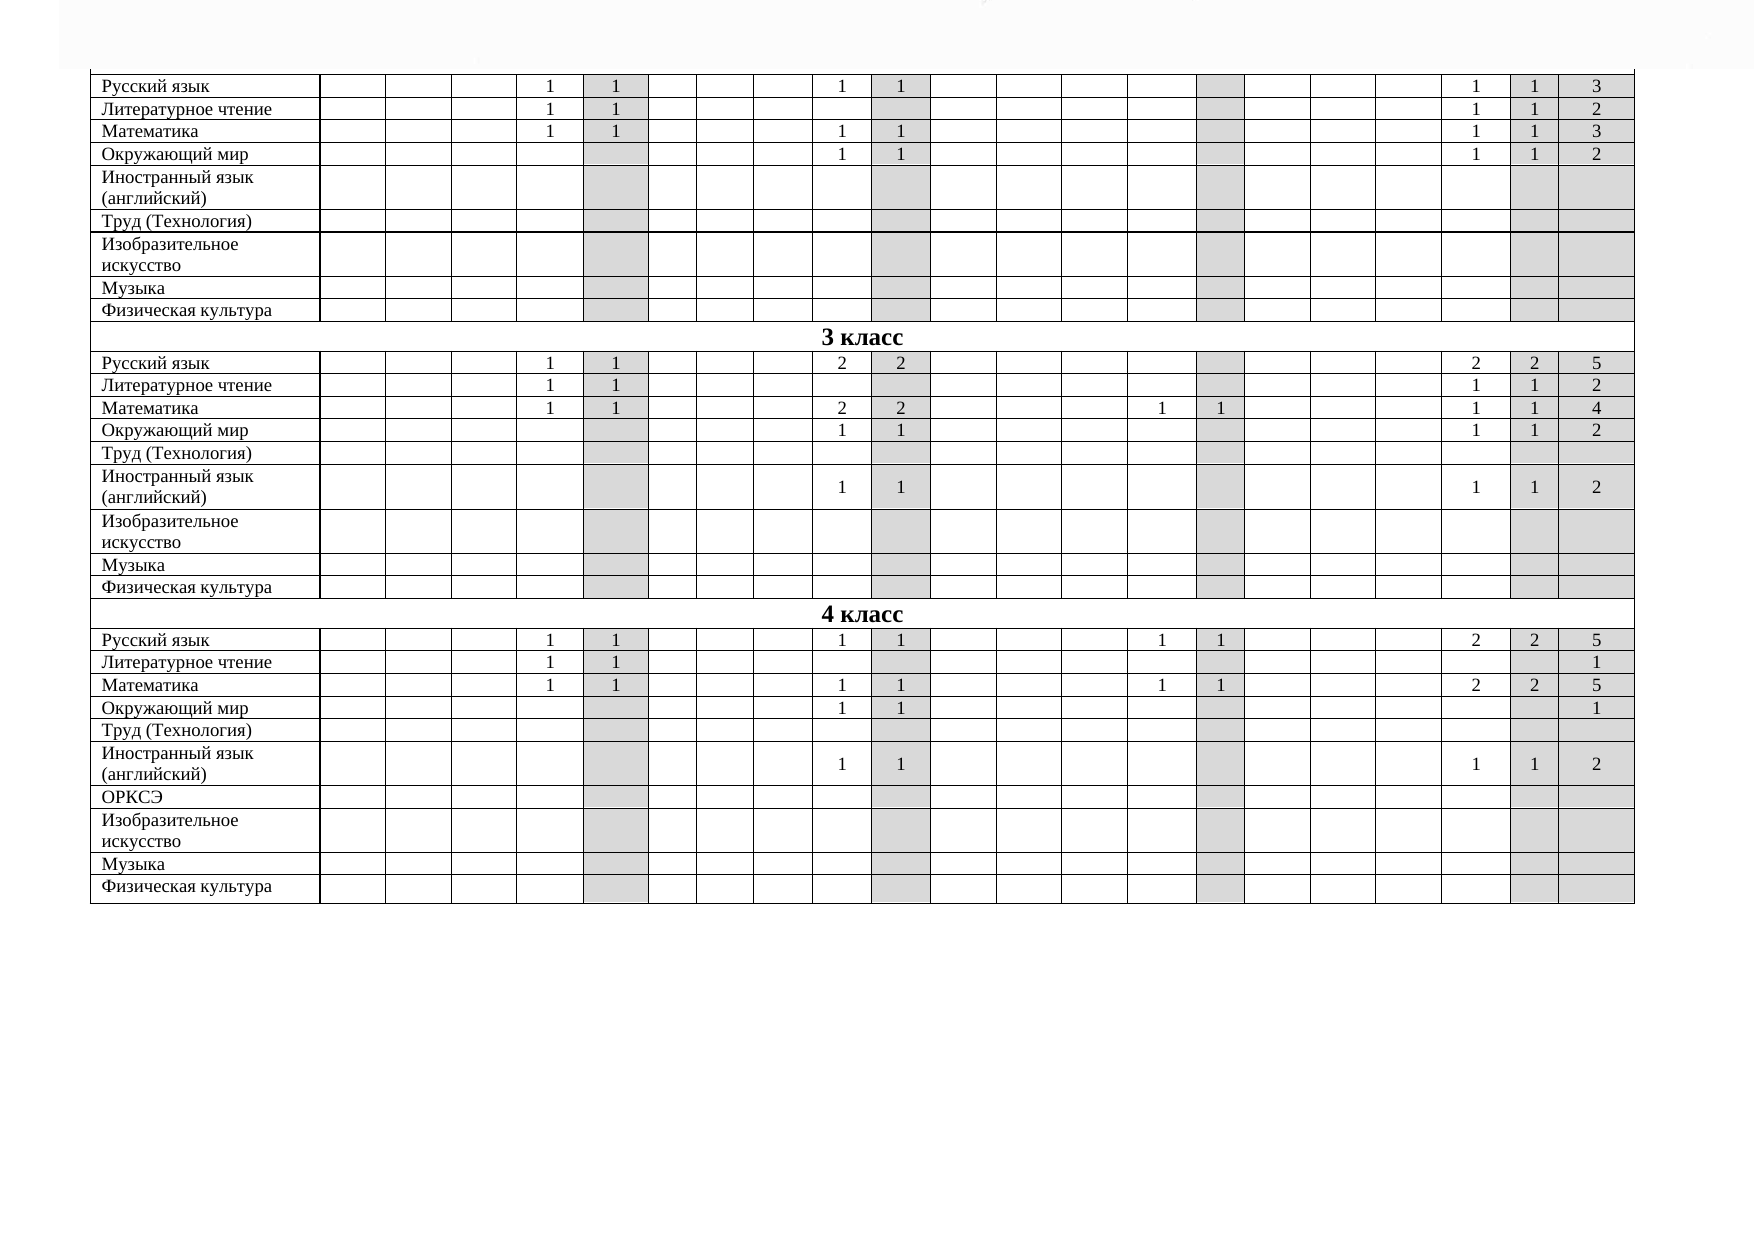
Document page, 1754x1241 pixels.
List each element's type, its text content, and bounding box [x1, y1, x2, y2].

table_cell 2 [872, 352, 930, 373]
table_cell 1 [517, 98, 583, 119]
table_cell 1 [872, 697, 930, 718]
table_cell [452, 397, 516, 418]
table_cell [584, 809, 648, 852]
table_cell [1511, 809, 1558, 852]
table_cell [997, 299, 1061, 321]
table_cell [754, 233, 812, 276]
table_cell [1197, 719, 1244, 741]
table_cell [1062, 299, 1127, 321]
table_cell [1128, 352, 1196, 373]
table_cell 3 [1559, 75, 1634, 97]
table_cell [1197, 442, 1244, 463]
table_cell [813, 374, 871, 396]
table_cell [1062, 352, 1127, 373]
table_cell [1245, 719, 1310, 741]
table_cell [997, 629, 1061, 650]
table_cell [997, 75, 1061, 97]
table_cell [1062, 875, 1127, 902]
table_cell [1245, 166, 1310, 209]
table_cell [1311, 352, 1375, 373]
table_cell [1376, 299, 1441, 321]
table_cell 4 класс [91, 599, 1634, 628]
table_cell [754, 554, 812, 575]
table_cell [386, 98, 451, 119]
table_cell [321, 697, 385, 718]
table_cell [1311, 651, 1375, 673]
table_cell [1245, 465, 1310, 508]
table_cell [1197, 742, 1244, 785]
table_cell [1128, 510, 1196, 553]
table_cell [321, 651, 385, 673]
table_cell [321, 166, 385, 209]
table_cell [452, 120, 516, 142]
table_cell [1511, 233, 1558, 276]
table_cell [1245, 629, 1310, 650]
table_cell [1197, 786, 1244, 807]
table_cell [649, 674, 696, 696]
table_cell [1062, 75, 1127, 97]
table_cell [517, 233, 583, 276]
table_cell [386, 277, 451, 298]
table_cell [1128, 75, 1196, 97]
table_cell 1 [584, 674, 648, 696]
table_cell [1376, 629, 1441, 650]
table_cell [1245, 397, 1310, 418]
table_cell 1 [813, 75, 871, 97]
table_cell [1128, 277, 1196, 298]
table_cell [872, 299, 930, 321]
table_cell 1 [1128, 397, 1196, 418]
table_cell [386, 875, 451, 902]
table_cell [321, 719, 385, 741]
table_cell [813, 651, 871, 673]
table_cell [1376, 277, 1441, 298]
table_cell 2 [1559, 143, 1634, 164]
table_cell [754, 75, 812, 97]
table_cell [1559, 719, 1634, 741]
table_cell [584, 442, 648, 463]
table_cell [1128, 143, 1196, 164]
table_cell 1 [1128, 629, 1196, 650]
table_cell [321, 120, 385, 142]
table_cell 1 [813, 629, 871, 650]
table_cell [649, 233, 696, 276]
table_cell 1 [1511, 98, 1558, 119]
table_cell [649, 510, 696, 553]
table_cell [1245, 419, 1310, 441]
table_cell [649, 442, 696, 463]
table_cell [321, 875, 385, 902]
table_cell [321, 742, 385, 785]
table_cell 1 [1197, 629, 1244, 650]
table_cell [1376, 143, 1441, 164]
table_cell 1 [1559, 697, 1634, 718]
table_cell [1311, 554, 1375, 575]
table_cell [1311, 397, 1375, 418]
table_cell [386, 742, 451, 785]
table_cell [931, 510, 996, 553]
table_cell [931, 299, 996, 321]
table_cell [1062, 442, 1127, 463]
table_cell [931, 719, 996, 741]
table_cell [697, 233, 753, 276]
table_cell [697, 143, 753, 164]
table_cell [813, 853, 871, 874]
table_cell [321, 98, 385, 119]
table_cell 1 [1511, 75, 1558, 97]
table_cell [1311, 299, 1375, 321]
table_cell [1511, 299, 1558, 321]
table_cell [386, 374, 451, 396]
table_cell [1511, 719, 1558, 741]
table_cell [1376, 98, 1441, 119]
table_cell 2 [1559, 374, 1634, 396]
table_cell [452, 277, 516, 298]
table_cell [649, 120, 696, 142]
table_cell [1442, 442, 1510, 463]
table_cell [1245, 442, 1310, 463]
table_cell [1128, 554, 1196, 575]
table_cell [697, 742, 753, 785]
table_cell [931, 576, 996, 598]
table_cell [697, 510, 753, 553]
table_cell [584, 233, 648, 276]
table_cell [1062, 719, 1127, 741]
table_cell [1311, 233, 1375, 276]
table_cell Литературное чтение [91, 98, 319, 119]
table_cell [452, 809, 516, 852]
table_cell 1 [813, 697, 871, 718]
table_cell [1062, 629, 1127, 650]
table_cell [697, 166, 753, 209]
table_cell [649, 374, 696, 396]
table_cell 1 [584, 98, 648, 119]
table_cell 2 [813, 352, 871, 373]
table_cell [931, 143, 996, 164]
table_cell [997, 210, 1061, 231]
table_cell [517, 853, 583, 874]
table_cell [931, 651, 996, 673]
table_cell [997, 374, 1061, 396]
table_cell [697, 554, 753, 575]
table_cell [649, 143, 696, 164]
table_cell [813, 786, 871, 807]
table_cell [1197, 352, 1244, 373]
table_cell [649, 651, 696, 673]
table_cell [584, 853, 648, 874]
table_cell [1197, 651, 1244, 673]
table_cell 1 [1197, 397, 1244, 418]
table_cell 1 [1197, 674, 1244, 696]
table_cell [1245, 75, 1310, 97]
table_cell [872, 442, 930, 463]
table_cell Иностранный язык (английский) [91, 166, 319, 209]
table_cell [1311, 742, 1375, 785]
table_cell Изобразительное искусство [91, 510, 319, 553]
table_cell [517, 277, 583, 298]
table_cell [754, 465, 812, 508]
table_cell 1 [517, 352, 583, 373]
table_cell [452, 510, 516, 553]
table_cell [931, 374, 996, 396]
table_cell [697, 719, 753, 741]
table_cell [1376, 651, 1441, 673]
table_cell 1 [813, 143, 871, 164]
table_cell Музыка [91, 554, 319, 575]
table_cell [754, 742, 812, 785]
table_cell [1245, 697, 1310, 718]
table_cell [517, 299, 583, 321]
table_cell [872, 576, 930, 598]
table_cell [997, 465, 1061, 508]
table_cell [997, 442, 1061, 463]
table_cell [813, 277, 871, 298]
table_cell [1197, 374, 1244, 396]
table_cell [754, 697, 812, 718]
table_cell [649, 465, 696, 508]
table_cell [321, 75, 385, 97]
table_cell [697, 210, 753, 231]
table_cell [1442, 554, 1510, 575]
table_cell [997, 277, 1061, 298]
table_cell [386, 352, 451, 373]
table_cell 2 [1559, 98, 1634, 119]
table_cell [697, 299, 753, 321]
table_cell [1376, 853, 1441, 874]
table_cell [1376, 352, 1441, 373]
table_cell [1311, 374, 1375, 396]
table_cell [584, 742, 648, 785]
table_cell [584, 210, 648, 231]
table_cell [754, 629, 812, 650]
table_cell [872, 98, 930, 119]
table_cell 1 [813, 742, 871, 785]
table_cell [386, 397, 451, 418]
table_cell [1128, 233, 1196, 276]
table_cell [1559, 210, 1634, 231]
table_cell [1311, 576, 1375, 598]
table_cell Труд (Технология) [91, 442, 319, 463]
table_cell [321, 277, 385, 298]
table_cell [931, 120, 996, 142]
table_cell [1245, 674, 1310, 696]
table_cell 1 [517, 75, 583, 97]
table_cell 5 [1559, 629, 1634, 650]
table_cell [1128, 442, 1196, 463]
table_cell [754, 674, 812, 696]
table_cell [1442, 875, 1510, 902]
table_cell [386, 210, 451, 231]
table_cell [1376, 809, 1441, 852]
table_cell Физическая культура [91, 875, 319, 902]
table_cell [1197, 210, 1244, 231]
table_cell [931, 277, 996, 298]
table_cell [1511, 853, 1558, 874]
table_cell [452, 75, 516, 97]
table_cell [386, 576, 451, 598]
table_cell [1128, 465, 1196, 508]
table_cell [1559, 233, 1634, 276]
table_cell 3 класс [91, 322, 1634, 351]
table_cell [321, 465, 385, 508]
table_cell [649, 742, 696, 785]
table_cell [452, 674, 516, 696]
table_cell 1 [1511, 742, 1558, 785]
table_cell [1376, 875, 1441, 902]
table_cell 1 [1442, 120, 1510, 142]
table_cell [813, 809, 871, 852]
table_cell 1 [584, 120, 648, 142]
table_cell [1442, 166, 1510, 209]
table_cell [754, 210, 812, 231]
table_cell [649, 576, 696, 598]
table_cell [1511, 277, 1558, 298]
table_cell [1128, 651, 1196, 673]
table_cell 1 [584, 629, 648, 650]
table_cell 2 [1442, 674, 1510, 696]
table_cell [997, 719, 1061, 741]
table_cell 1 [517, 374, 583, 396]
table_cell [452, 299, 516, 321]
table_cell [649, 166, 696, 209]
table_cell [386, 786, 451, 807]
table_cell [1559, 809, 1634, 852]
table_cell ОРКСЭ [91, 786, 319, 807]
table_cell [1197, 576, 1244, 598]
table_cell [386, 75, 451, 97]
table_cell [1311, 674, 1375, 696]
table_cell [813, 210, 871, 231]
table_cell [584, 875, 648, 902]
table_cell [872, 651, 930, 673]
table_cell 1 [872, 419, 930, 441]
table_cell [1376, 419, 1441, 441]
table_cell [452, 875, 516, 902]
table_cell [584, 419, 648, 441]
table_cell [452, 166, 516, 209]
table_cell 1 [1511, 120, 1558, 142]
table_cell [1128, 853, 1196, 874]
table_cell Физическая культура [91, 576, 319, 598]
table_cell [584, 697, 648, 718]
table_cell [997, 419, 1061, 441]
table_cell Русский язык [91, 75, 319, 97]
table_cell [649, 786, 696, 807]
table_cell [1311, 875, 1375, 902]
table_cell 2 [1559, 742, 1634, 785]
table_cell [1128, 719, 1196, 741]
table_cell [584, 166, 648, 209]
table_cell [872, 875, 930, 902]
table_cell [1376, 210, 1441, 231]
table_cell [584, 143, 648, 164]
table_cell [1559, 576, 1634, 598]
table_cell [1376, 576, 1441, 598]
table_cell [1511, 651, 1558, 673]
table_cell Музыка [91, 853, 319, 874]
table_cell [649, 629, 696, 650]
table_cell 1 [872, 75, 930, 97]
table_cell [1376, 697, 1441, 718]
table_cell [1511, 697, 1558, 718]
table_cell 1 [584, 651, 648, 673]
table_cell [1376, 465, 1441, 508]
table_cell [754, 299, 812, 321]
table_cell [649, 853, 696, 874]
table_cell [649, 719, 696, 741]
table_cell [1062, 674, 1127, 696]
table_cell [321, 554, 385, 575]
table_cell [872, 374, 930, 396]
table_cell [1245, 651, 1310, 673]
table_cell [1062, 742, 1127, 785]
table_cell [697, 629, 753, 650]
table_cell [1245, 576, 1310, 598]
table_cell [584, 576, 648, 598]
table_cell [452, 465, 516, 508]
table_cell [1376, 233, 1441, 276]
table_cell [754, 277, 812, 298]
table_cell [1128, 875, 1196, 902]
table_cell 1 [584, 374, 648, 396]
table_cell [1245, 277, 1310, 298]
table_cell [321, 143, 385, 164]
table_cell [1245, 809, 1310, 852]
table_cell [1197, 419, 1244, 441]
table_cell [931, 697, 996, 718]
table_cell [931, 742, 996, 785]
table_cell [1376, 674, 1441, 696]
table_cell Труд (Технология) [91, 210, 319, 231]
table_cell [1442, 299, 1510, 321]
table_cell [584, 510, 648, 553]
table_cell 1 [813, 674, 871, 696]
table_cell [452, 742, 516, 785]
table_cell [1559, 875, 1634, 902]
table_cell Изобразительное искусство [91, 233, 319, 276]
table_cell [1062, 143, 1127, 164]
table_cell [386, 299, 451, 321]
table_cell [931, 210, 996, 231]
table_cell [1197, 166, 1244, 209]
table_cell [1197, 465, 1244, 508]
table_cell [754, 352, 812, 373]
table_cell [697, 120, 753, 142]
table_cell [386, 629, 451, 650]
table_cell [754, 853, 812, 874]
table_cell [517, 510, 583, 553]
table_cell [649, 352, 696, 373]
table_cell [321, 510, 385, 553]
table_cell [1245, 143, 1310, 164]
table_cell Математика [91, 120, 319, 142]
table_cell [321, 397, 385, 418]
table_cell [1062, 374, 1127, 396]
table_cell [872, 233, 930, 276]
table_cell [1197, 554, 1244, 575]
table_cell Изобразительное искусство [91, 809, 319, 852]
table_cell [386, 510, 451, 553]
table_cell 2 [872, 397, 930, 418]
table_cell [386, 166, 451, 209]
table_cell [1511, 875, 1558, 902]
table_cell 1 [1511, 397, 1558, 418]
table_cell [1128, 786, 1196, 807]
table_cell [1062, 786, 1127, 807]
table_cell [517, 143, 583, 164]
table_cell [813, 719, 871, 741]
table_cell 2 [1442, 629, 1510, 650]
table_cell [754, 98, 812, 119]
table_cell [649, 875, 696, 902]
table_cell [1311, 75, 1375, 97]
table_cell [1062, 809, 1127, 852]
table_cell 1 [1442, 98, 1510, 119]
table_cell [997, 809, 1061, 852]
table_cell [1559, 510, 1634, 553]
table_cell [813, 98, 871, 119]
table_cell [1128, 120, 1196, 142]
table_cell [1245, 299, 1310, 321]
table_cell [649, 98, 696, 119]
table_cell [754, 442, 812, 463]
table_cell [997, 742, 1061, 785]
table_cell [1128, 98, 1196, 119]
table_cell [813, 576, 871, 598]
table_cell [452, 719, 516, 741]
table_cell [997, 143, 1061, 164]
table_cell [997, 674, 1061, 696]
table_cell [997, 651, 1061, 673]
table_cell [1245, 352, 1310, 373]
table_cell [813, 554, 871, 575]
table_cell [997, 98, 1061, 119]
table_cell [1311, 853, 1375, 874]
table_cell 1 [517, 674, 583, 696]
table_cell [1062, 277, 1127, 298]
table_cell [584, 299, 648, 321]
table_cell 1 [1442, 374, 1510, 396]
table_cell [931, 674, 996, 696]
table_cell [697, 442, 753, 463]
table_cell Литературное чтение [91, 374, 319, 396]
table_cell [1245, 98, 1310, 119]
table_cell [1511, 786, 1558, 807]
table_cell [1245, 210, 1310, 231]
table_cell [931, 786, 996, 807]
table_cell 1 [1511, 374, 1558, 396]
table_cell [1197, 809, 1244, 852]
table_cell [649, 299, 696, 321]
table_cell [997, 166, 1061, 209]
table_cell [1376, 742, 1441, 785]
table_cell [517, 697, 583, 718]
table_cell [452, 853, 516, 874]
table_cell [1511, 510, 1558, 553]
table_cell [1311, 277, 1375, 298]
table_cell [452, 374, 516, 396]
table_cell [1062, 166, 1127, 209]
table_cell [649, 210, 696, 231]
table_cell [517, 210, 583, 231]
table_cell [452, 442, 516, 463]
table_cell [1376, 442, 1441, 463]
table_cell 1 [517, 651, 583, 673]
table_cell [1511, 442, 1558, 463]
table_cell [1197, 143, 1244, 164]
table_cell Русский язык [91, 629, 319, 650]
table_cell [1376, 786, 1441, 807]
table_cell [697, 397, 753, 418]
table_cell Труд (Технология) [91, 719, 319, 741]
table_cell [997, 233, 1061, 276]
table_cell [517, 875, 583, 902]
table_cell 1 [517, 397, 583, 418]
table_cell [584, 786, 648, 807]
table_cell [321, 809, 385, 852]
table_cell [1245, 554, 1310, 575]
table_cell [386, 442, 451, 463]
table_cell 1 [1128, 674, 1196, 696]
table_cell [452, 143, 516, 164]
table_cell [1062, 576, 1127, 598]
table_cell [1062, 98, 1127, 119]
table_cell 2 [1511, 629, 1558, 650]
table_cell [931, 75, 996, 97]
table_cell [452, 98, 516, 119]
table_cell [754, 576, 812, 598]
table_cell [517, 419, 583, 441]
table_cell [1511, 210, 1558, 231]
table_cell [1197, 120, 1244, 142]
table_cell Окружающий мир [91, 143, 319, 164]
table_cell 1 [1442, 465, 1510, 508]
table_cell [931, 554, 996, 575]
table_cell [452, 786, 516, 807]
table_cell [1442, 233, 1510, 276]
table_cell [754, 786, 812, 807]
table_cell [1197, 277, 1244, 298]
table_cell [754, 419, 812, 441]
table_cell [1442, 510, 1510, 553]
table_cell [697, 419, 753, 441]
table_cell [997, 697, 1061, 718]
table_cell [997, 120, 1061, 142]
table_cell [386, 853, 451, 874]
table_cell 1 [1442, 397, 1510, 418]
table_cell [1559, 786, 1634, 807]
table_cell [1128, 742, 1196, 785]
table_cell [452, 352, 516, 373]
table_cell [1559, 166, 1634, 209]
table_cell 5 [1559, 674, 1634, 696]
table_cell [872, 786, 930, 807]
table_cell 1 [1442, 143, 1510, 164]
table_cell [931, 166, 996, 209]
table_cell [754, 809, 812, 852]
table_cell [931, 233, 996, 276]
table_cell Иностранный язык (английский) [91, 465, 319, 508]
table_cell [1442, 853, 1510, 874]
table_cell [1311, 465, 1375, 508]
table_cell [649, 75, 696, 97]
table_cell [697, 786, 753, 807]
table_cell [1559, 277, 1634, 298]
table_cell 3 [1559, 120, 1634, 142]
table_cell [321, 374, 385, 396]
table_cell [321, 853, 385, 874]
table_cell [931, 629, 996, 650]
table_cell [1245, 875, 1310, 902]
table_cell [754, 120, 812, 142]
table_cell [649, 397, 696, 418]
table_cell Математика [91, 397, 319, 418]
table_cell [584, 719, 648, 741]
table_cell [931, 352, 996, 373]
table_cell [872, 166, 930, 209]
table_cell [321, 419, 385, 441]
table_cell 2 [1511, 352, 1558, 373]
table_cell [452, 419, 516, 441]
table_cell Русский язык [91, 352, 319, 373]
table_cell [1245, 120, 1310, 142]
table_cell [813, 233, 871, 276]
table_cell 1 [813, 419, 871, 441]
table_cell [1128, 299, 1196, 321]
table_cell [697, 98, 753, 119]
table_cell [1376, 554, 1441, 575]
table_cell 1 [872, 629, 930, 650]
table_cell [649, 809, 696, 852]
table_cell [1311, 697, 1375, 718]
table_cell [1128, 697, 1196, 718]
table_cell 1 [1511, 419, 1558, 441]
table_cell [997, 510, 1061, 553]
table_cell [1197, 299, 1244, 321]
table_cell [584, 465, 648, 508]
table_cell [584, 277, 648, 298]
table_cell 1 [1511, 465, 1558, 508]
table_cell [517, 442, 583, 463]
table_cell [1311, 809, 1375, 852]
table_cell Окружающий мир [91, 697, 319, 718]
table_cell [1245, 233, 1310, 276]
table_cell [1062, 697, 1127, 718]
table_cell [1197, 697, 1244, 718]
table_cell [452, 629, 516, 650]
table_cell 1 [872, 143, 930, 164]
table_cell [1442, 786, 1510, 807]
table_cell [1245, 853, 1310, 874]
table_cell [931, 465, 996, 508]
table_cell [1511, 576, 1558, 598]
table_cell [1442, 277, 1510, 298]
table_cell 1 [584, 75, 648, 97]
table_cell [517, 719, 583, 741]
table_cell [931, 853, 996, 874]
table_cell [872, 719, 930, 741]
table_cell [1442, 697, 1510, 718]
table_cell [321, 442, 385, 463]
table_cell 1 [872, 742, 930, 785]
table_cell [1128, 576, 1196, 598]
table_cell 1 [872, 465, 930, 508]
table_cell [1442, 809, 1510, 852]
table_cell 5 [1559, 352, 1634, 373]
table_cell [386, 809, 451, 852]
table_cell [931, 98, 996, 119]
table_cell [1128, 210, 1196, 231]
table_cell Окружающий мир [91, 419, 319, 441]
table_cell [997, 853, 1061, 874]
table_cell 1 [813, 120, 871, 142]
table_cell [649, 554, 696, 575]
table_cell [386, 465, 451, 508]
table_cell [1559, 853, 1634, 874]
table_cell [813, 875, 871, 902]
table_cell [321, 352, 385, 373]
table_cell [517, 576, 583, 598]
table_cell Иностранный язык (английский) [91, 742, 319, 785]
table_cell [1062, 465, 1127, 508]
table_cell [1376, 374, 1441, 396]
table_cell [1128, 809, 1196, 852]
table_cell [813, 299, 871, 321]
table_cell 1 [584, 352, 648, 373]
table_cell [1376, 510, 1441, 553]
table_cell 1 [1442, 75, 1510, 97]
table_cell [931, 397, 996, 418]
table_cell 1 [872, 120, 930, 142]
table_cell [931, 419, 996, 441]
table_cell [931, 875, 996, 902]
table_cell [1442, 651, 1510, 673]
table_cell 1 [584, 397, 648, 418]
table_cell [1062, 651, 1127, 673]
table_cell [584, 554, 648, 575]
table_cell [872, 510, 930, 553]
table_cell [386, 143, 451, 164]
table_cell [1511, 554, 1558, 575]
table_cell [386, 697, 451, 718]
table_cell [754, 166, 812, 209]
table_cell 1 [872, 674, 930, 696]
table_cell [517, 742, 583, 785]
table_cell [321, 674, 385, 696]
table_cell [872, 554, 930, 575]
table_cell [1559, 442, 1634, 463]
table_cell [997, 397, 1061, 418]
table_cell [1128, 419, 1196, 441]
table_cell [649, 277, 696, 298]
table_cell [1511, 166, 1558, 209]
table_cell [754, 651, 812, 673]
table_cell [697, 875, 753, 902]
table_cell [997, 786, 1061, 807]
table_cell [697, 674, 753, 696]
table_cell [1376, 120, 1441, 142]
table_cell [1245, 742, 1310, 785]
table_cell [997, 554, 1061, 575]
table_cell 1 [517, 629, 583, 650]
table_cell 1 [813, 465, 871, 508]
table_cell [517, 465, 583, 508]
table_cell [697, 853, 753, 874]
table_cell [321, 576, 385, 598]
table_cell [452, 651, 516, 673]
table_cell [321, 629, 385, 650]
table_cell [697, 75, 753, 97]
table_cell [754, 374, 812, 396]
table_cell Литературное чтение [91, 651, 319, 673]
table_cell [697, 374, 753, 396]
table_cell Математика [91, 674, 319, 696]
table_cell [1311, 120, 1375, 142]
table_cell [517, 786, 583, 807]
table_cell [1559, 299, 1634, 321]
table_cell [754, 719, 812, 741]
table_cell [872, 210, 930, 231]
table_cell [1559, 554, 1634, 575]
table_cell [872, 853, 930, 874]
table_cell [754, 510, 812, 553]
table_cell [517, 809, 583, 852]
table_cell [1311, 166, 1375, 209]
table_cell [1062, 853, 1127, 874]
table_cell [1062, 233, 1127, 276]
table_cell [1311, 442, 1375, 463]
table_cell [1197, 875, 1244, 902]
table_cell [1197, 853, 1244, 874]
table_cell [1376, 719, 1441, 741]
table_cell [697, 277, 753, 298]
table_cell [1311, 629, 1375, 650]
table_cell [754, 875, 812, 902]
table_cell [1197, 98, 1244, 119]
table_cell 2 [1442, 352, 1510, 373]
table_cell [321, 299, 385, 321]
table_cell [517, 554, 583, 575]
table_cell [1376, 75, 1441, 97]
table_cell [754, 143, 812, 164]
table_cell [1062, 397, 1127, 418]
table_cell [1245, 786, 1310, 807]
table_cell [1311, 98, 1375, 119]
table_cell [813, 510, 871, 553]
table_cell [452, 554, 516, 575]
table_cell 2 [1559, 419, 1634, 441]
table_cell 2 [813, 397, 871, 418]
table_cell [452, 210, 516, 231]
table_cell [386, 554, 451, 575]
table_cell [997, 576, 1061, 598]
table_cell [697, 697, 753, 718]
table_cell [386, 651, 451, 673]
table_cell [813, 442, 871, 463]
table_cell [997, 875, 1061, 902]
table_cell [997, 352, 1061, 373]
table_cell [517, 166, 583, 209]
table_cell [697, 809, 753, 852]
table_cell [1311, 210, 1375, 231]
table_cell [321, 786, 385, 807]
table_cell [697, 465, 753, 508]
table_cell [1376, 166, 1441, 209]
table_cell [1311, 143, 1375, 164]
table_cell [872, 277, 930, 298]
table_cell [1311, 719, 1375, 741]
table_cell [1442, 576, 1510, 598]
table_cell [649, 697, 696, 718]
table_cell [697, 576, 753, 598]
table_cell [931, 809, 996, 852]
table_cell [386, 719, 451, 741]
table_cell Музыка [91, 277, 319, 298]
table_cell [1442, 719, 1510, 741]
table_cell [386, 419, 451, 441]
table_cell [1062, 419, 1127, 441]
table_cell [386, 120, 451, 142]
table_cell [872, 809, 930, 852]
table_cell [697, 352, 753, 373]
table_cell [1245, 374, 1310, 396]
table_cell [754, 397, 812, 418]
table_cell [1062, 554, 1127, 575]
table_cell [1311, 786, 1375, 807]
table_cell [1197, 510, 1244, 553]
table_cell [1442, 210, 1510, 231]
table_cell [1311, 510, 1375, 553]
table_cell [649, 419, 696, 441]
table_cell 1 [517, 120, 583, 142]
table_cell [321, 233, 385, 276]
table_cell Физическая культура [91, 299, 319, 321]
table_cell 1 [1559, 651, 1634, 673]
table_cell [452, 697, 516, 718]
table_cell 4 [1559, 397, 1634, 418]
table_cell [1311, 419, 1375, 441]
table_cell 2 [1511, 674, 1558, 696]
table_cell [931, 442, 996, 463]
table_cell 1 [1442, 419, 1510, 441]
table_cell 1 [1442, 742, 1510, 785]
table_cell 1 [1511, 143, 1558, 164]
table_cell [386, 233, 451, 276]
table_cell [321, 210, 385, 231]
table_cell [386, 674, 451, 696]
table_cell [1062, 210, 1127, 231]
table_cell [1197, 233, 1244, 276]
table_cell [697, 651, 753, 673]
table_cell [1128, 374, 1196, 396]
table_cell [452, 576, 516, 598]
table_cell [1197, 75, 1244, 97]
table_cell [813, 166, 871, 209]
table_cell [1062, 120, 1127, 142]
table_cell [452, 233, 516, 276]
table_cell [1376, 397, 1441, 418]
table_cell [1128, 166, 1196, 209]
table_cell [1245, 510, 1310, 553]
table_cell 2 [1559, 465, 1634, 508]
table_cell [1062, 510, 1127, 553]
